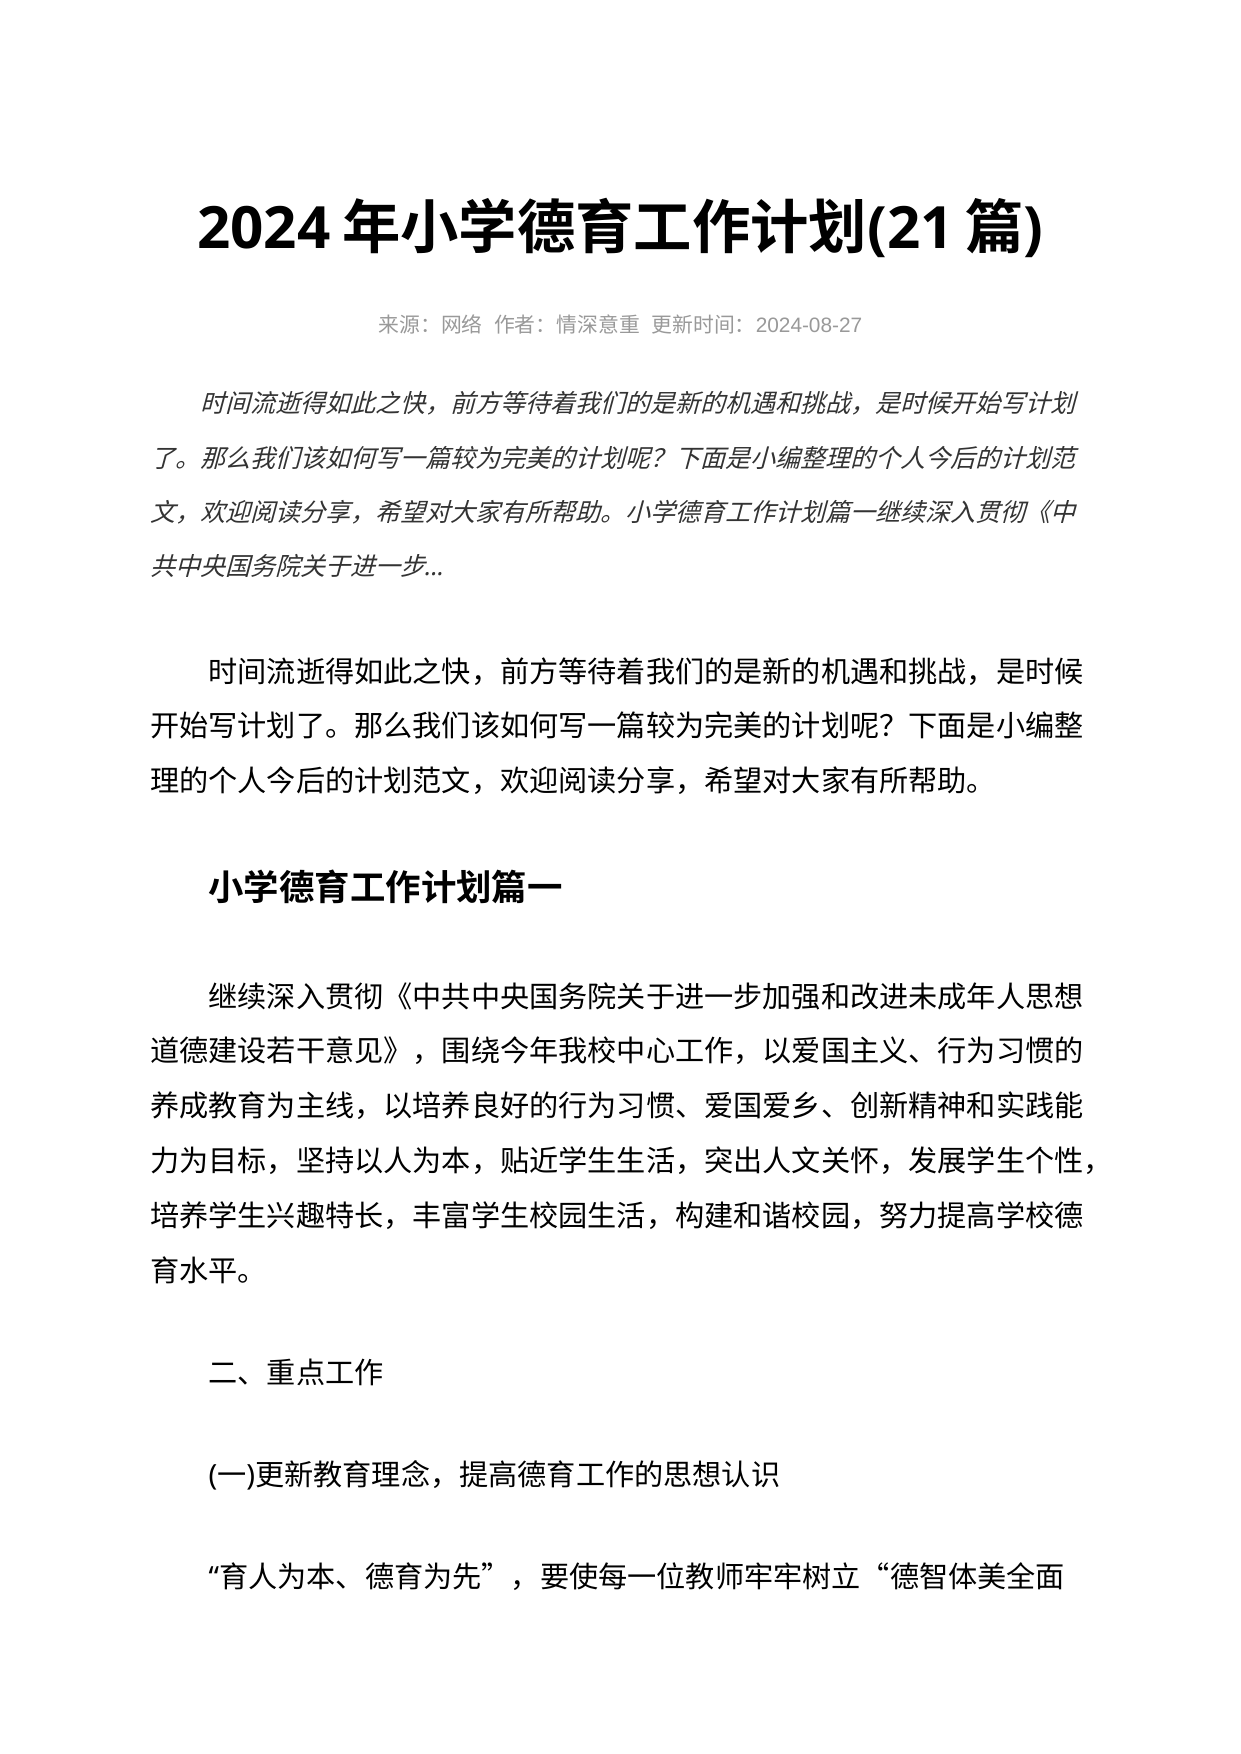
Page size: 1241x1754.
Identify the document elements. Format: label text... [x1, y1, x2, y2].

text (一)更新教育理念，提高德育工作的思想认识 [150, 1451, 1090, 1493]
text 小学德育工作计划篇一 [150, 860, 1090, 911]
text 来源：网络 作者：情深意重 更新时间：2024-08-27 [150, 313, 1090, 337]
subtitle 2024年小学德育工作计划(21篇) [150, 181, 1090, 266]
text 二、重点工作 [150, 1349, 1090, 1392]
text 时间流逝得如此之快，前方等待着我们的是新的机遇和挑战，是时候开始写计划了。那么我们该如何写一篇较为完美的计划呢？下面是小编整理的个人今后的计划范文，欢迎阅读分享，希望对大家有所帮助。 [150, 648, 1090, 800]
text 时间流逝得如此之快，前方等待着我们的是新的机遇和挑战，是时候开始写计划了。那么我们该如何写一篇较为完美的计划呢？下面是小编整理的个人今后的计划范文，欢迎阅读分享，希望对大家有所帮助。小学德育工作计划篇一继续深入贯彻《中共中央国务院关于进一步... [150, 384, 1090, 583]
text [150, 1553, 1090, 1596]
text 继续深入贯彻《中共中央国务院关于进一步加强和改进未成年人思想道德建设若干意见》，围绕今年我校中心工作，以爱国主义、行为习惯的养成教育为主线，以培养良好的行为习惯、爱国爱乡、创新精神和实践能力为目标，坚持以人为本，贴近学生生活，突出人文关怀，发展学生个性，培养学生兴趣特长，丰富学生校园生活，构建和谐校园，努力提高学校德育水平。 [150, 973, 1090, 1290]
